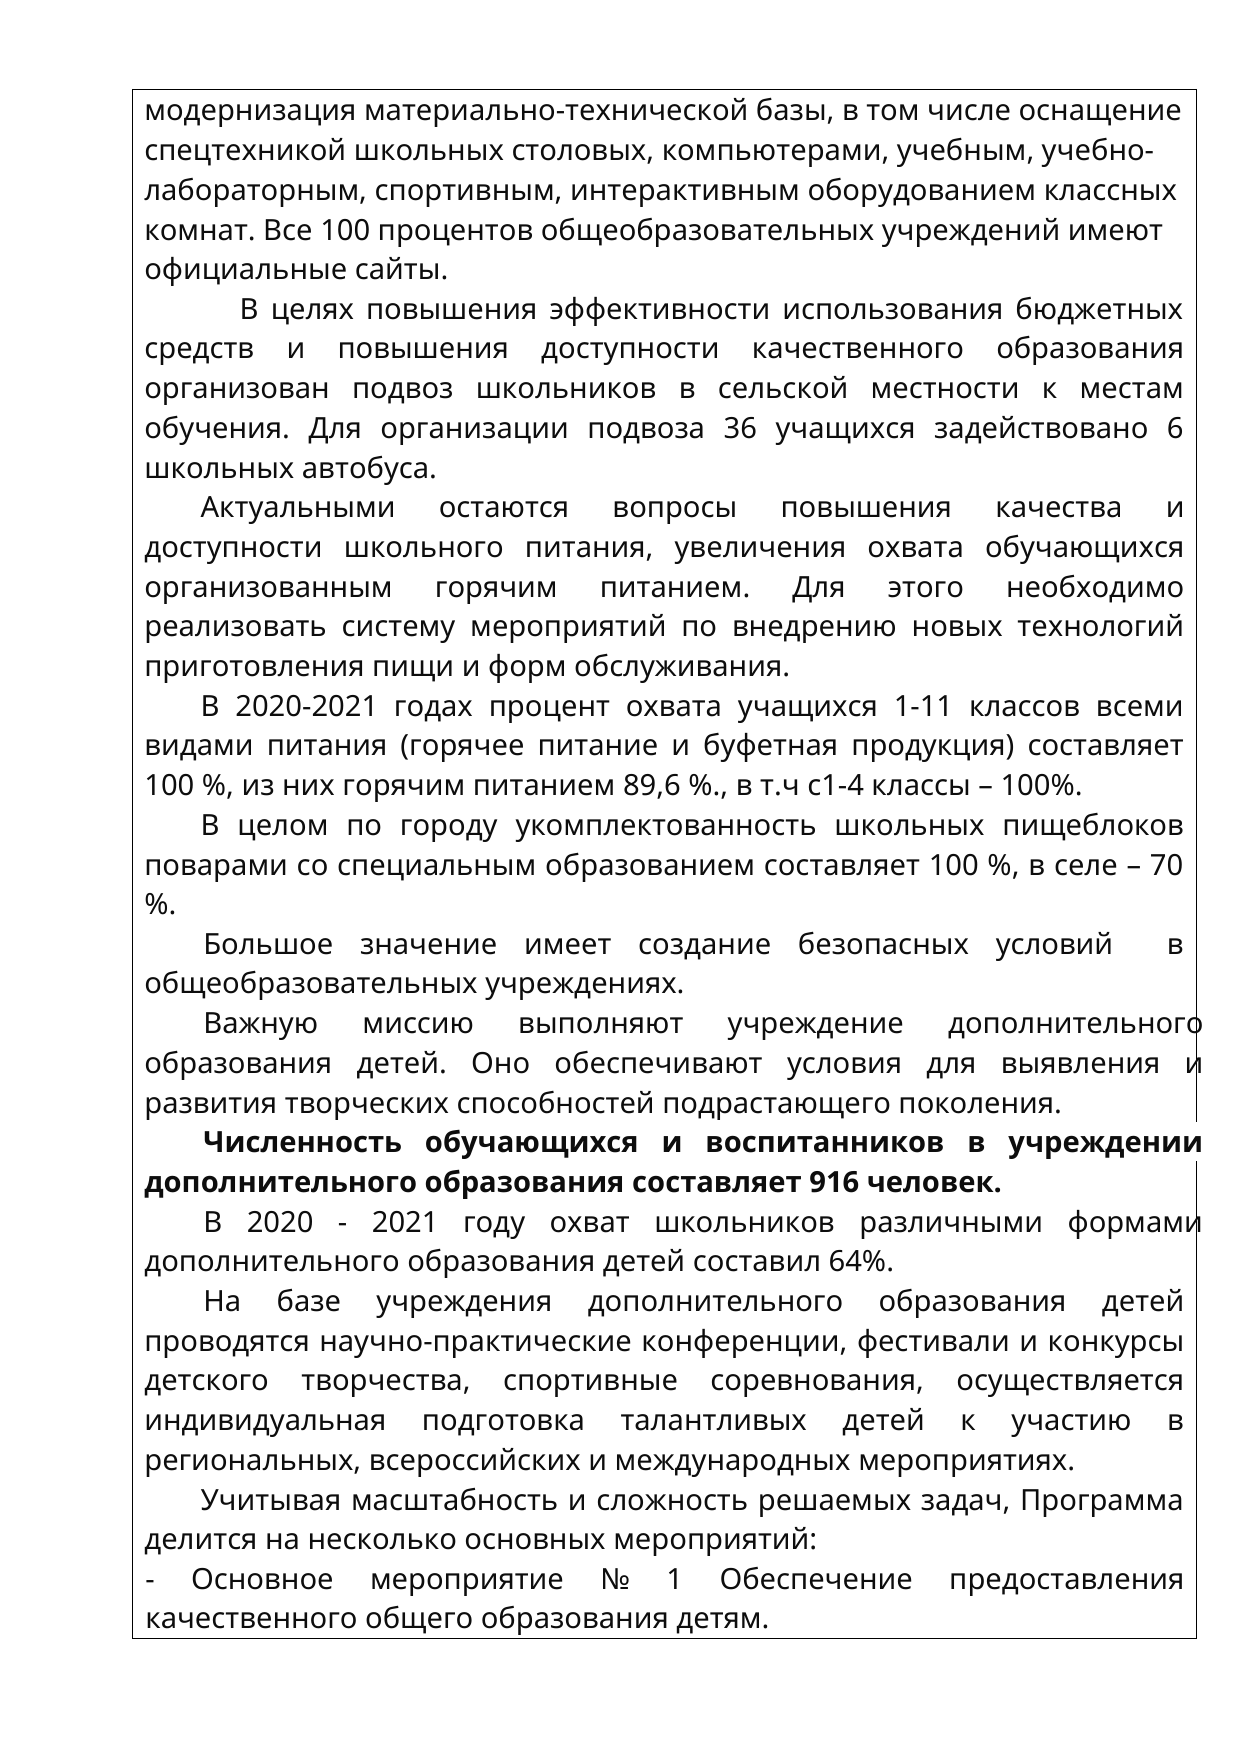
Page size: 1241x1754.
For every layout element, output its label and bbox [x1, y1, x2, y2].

table_cell [133, 90, 1196, 1637]
